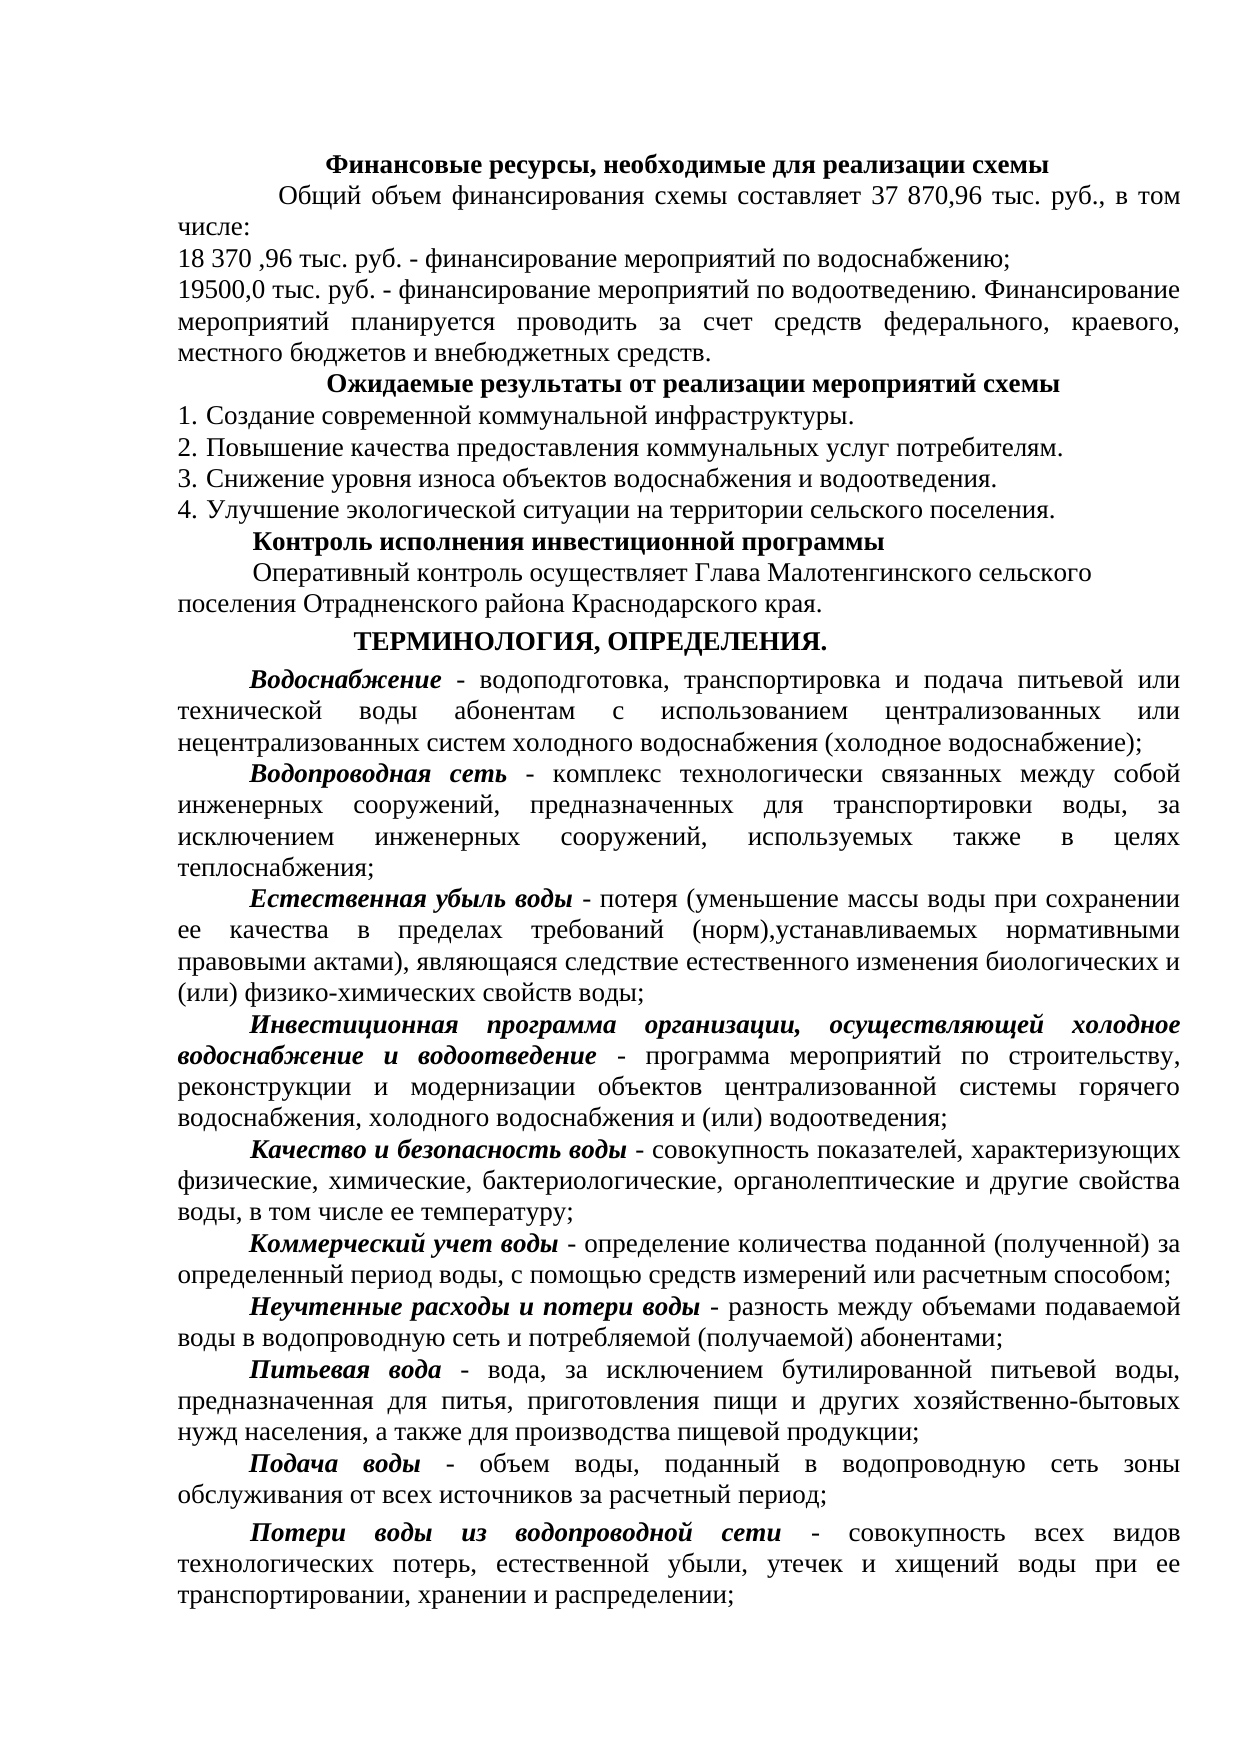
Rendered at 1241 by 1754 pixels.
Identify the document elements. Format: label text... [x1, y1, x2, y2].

text Неучтенные расходы и потери воды - разность между объемами подаваемой воды в водопроводную сеть и потребляемой (получаемой) абонентами; [177, 1290, 1181, 1352]
text Общий объем финансирования схемы составляет 37 870,96 тыс. руб., в том числе: [177, 179, 1181, 241]
list Снижение уровня износа объектов водоснабжения и водоотведения. [177, 462, 1181, 493]
text Водопроводная сеть - комплекс технологически связанных между собой инженерных сооружений, предназначенных для транспортировки воды, за исключением инженерных сооружений, используемых также в целях теплоснабжения; [177, 757, 1181, 882]
text Контроль исполнения инвестиционной программы [177, 525, 1181, 556]
text Качество и безопасность воды - совокупность показателей, характеризующих физические, химические, бактериологические, органолептические и другие свойства воды, в том числе ее температуру; [177, 1133, 1181, 1227]
text Водоснабжение - водоподготовка, транспортировка и подача питьевой или технической воды абонентам с использованием централизованных или нецентрализованных систем холодного водоснабжения (холодное водоснабжение); [177, 663, 1181, 757]
text 19500,0 тыс. руб. - финансирование мероприятий по водоотведению. Финансирование мероприятий планируется проводить за счет средств федерального, краевого, местного бюджетов и внебюджетных средств. [177, 273, 1181, 367]
list Создание современной коммунальной инфраструктуры. [177, 399, 1181, 430]
text 18 370 ,96 тыс. руб. - финансирование мероприятий по водоснабжению; [177, 242, 1181, 273]
text ТЕРМИНОЛОГИЯ, ОПРЕДЕЛЕНИЯ. [177, 625, 1181, 656]
list Улучшение экологической ситуации на территории сельского поселения. [177, 494, 1181, 525]
text Питьевая вода - вода, за исключением бутилированной питьевой воды, предназначенная для питья, приготовления пищи и других хозяйственно-бытовых нужд населения, а также для производства пищевой продукции; [177, 1353, 1181, 1446]
text Ожидаемые результаты от реализации мероприятий схемы [252, 367, 1181, 399]
text Потери воды из водопроводной сети - совокупность всех видов технологических потерь, естественной убыли, утечек и хищений воды при ее транспортировании, хранении и распределении; [177, 1516, 1181, 1609]
text Финансовые ресурсы, необходимые для реализации схемы [251, 148, 1181, 179]
text Инвестиционная программа организации, осуществляющей холодное водоснабжение и водоотведение - программа мероприятий по строительству, реконструкции и модернизации объектов централизованной системы горячего водоснабжения, холодного водоснабжения и (или) водоотведения; [177, 1008, 1181, 1133]
text Подача воды - объем воды, поданный в водопроводную сеть зоны обслуживания от всех источников за расчетный период; [177, 1447, 1181, 1509]
text Естественная убыль воды - потеря (уменьшение массы воды при сохранении ее качества в пределах требований (норм),устанавливаемых нормативными правовыми актами), являющаяся следствие естественного изменения биологических и (или) физико-химических свойств воды; [177, 882, 1181, 1007]
text Коммерческий учет воды - определение количества поданной (полученной) за определенный период воды, с помощью средств измерений или расчетным способом; [177, 1227, 1181, 1289]
text Оперативный контроль осуществляет Глава Малотенгинского сельского поселения Отрадненского района Краснодарского края. [177, 556, 1181, 618]
list Повышение качества предоставления коммунальных услуг потребителям. [177, 431, 1181, 462]
